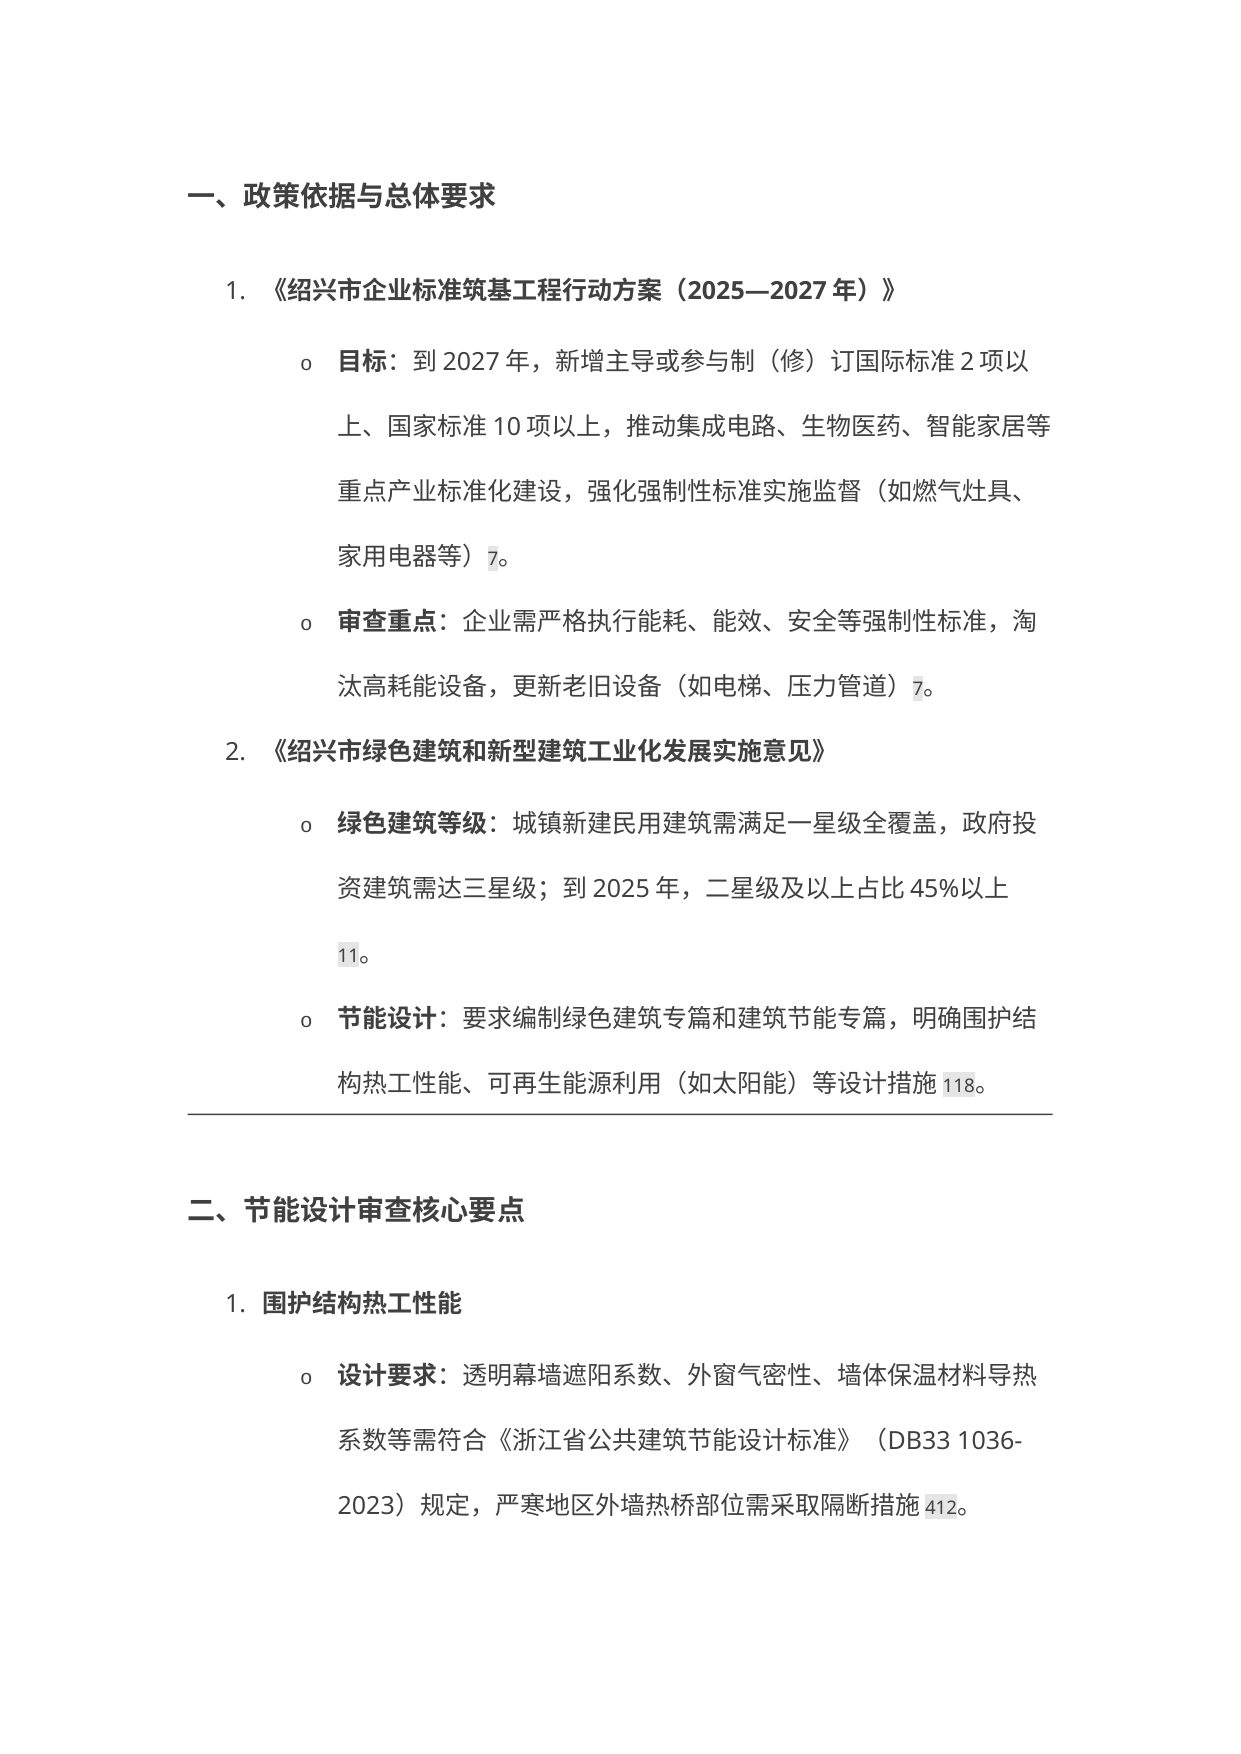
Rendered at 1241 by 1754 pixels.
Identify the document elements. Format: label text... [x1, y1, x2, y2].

list 《绍兴市绿色建筑和新型建筑工业化发展实施意见》 [225, 717, 1053, 782]
list 围护结构热工性能 [225, 1269, 1053, 1334]
list 节能设计：要求编制绿色建筑专篇和建筑节能专篇，明确围护结构热工性能、可再生能源利用（如太阳能）等设计措施118。 [300, 984, 1053, 1113]
list 目标：到2027年，新增主导或参与制（修）订国际标准2项以上、国家标准10项以上，推动集成电路、生物医药、智能家居等重点产业标准化建设，强化强制性标准实施监督（如燃气灶具、家用电器等）7。 [300, 327, 1053, 587]
text 二、节能设计审查核心要点 [187, 1175, 1053, 1240]
list 设计要求：透明幕墙遮阳系数、外窗气密性、墙体保温材料导热系数等需符合《浙江省公共建筑节能设计标准》（DB33 1036-2023）规定，严寒地区外墙热桥部位需采取隔断措施412。 [300, 1341, 1053, 1536]
list 《绍兴市企业标准筑基工程行动方案（2025—2027年）》 [225, 256, 1053, 321]
list 绿色建筑等级：城镇新建民用建筑需满足一星级全覆盖，政府投资建筑需达三星级；到2025年，二星级及以上占比45%以上11。 [300, 789, 1053, 984]
list 审查重点：企业需严格执行能耗、能效、安全等强制性标准，淘汰高耗能设备，更新老旧设备（如电梯、压力管道）7。 [300, 587, 1053, 717]
text 一、政策依据与总体要求 [187, 162, 1053, 227]
